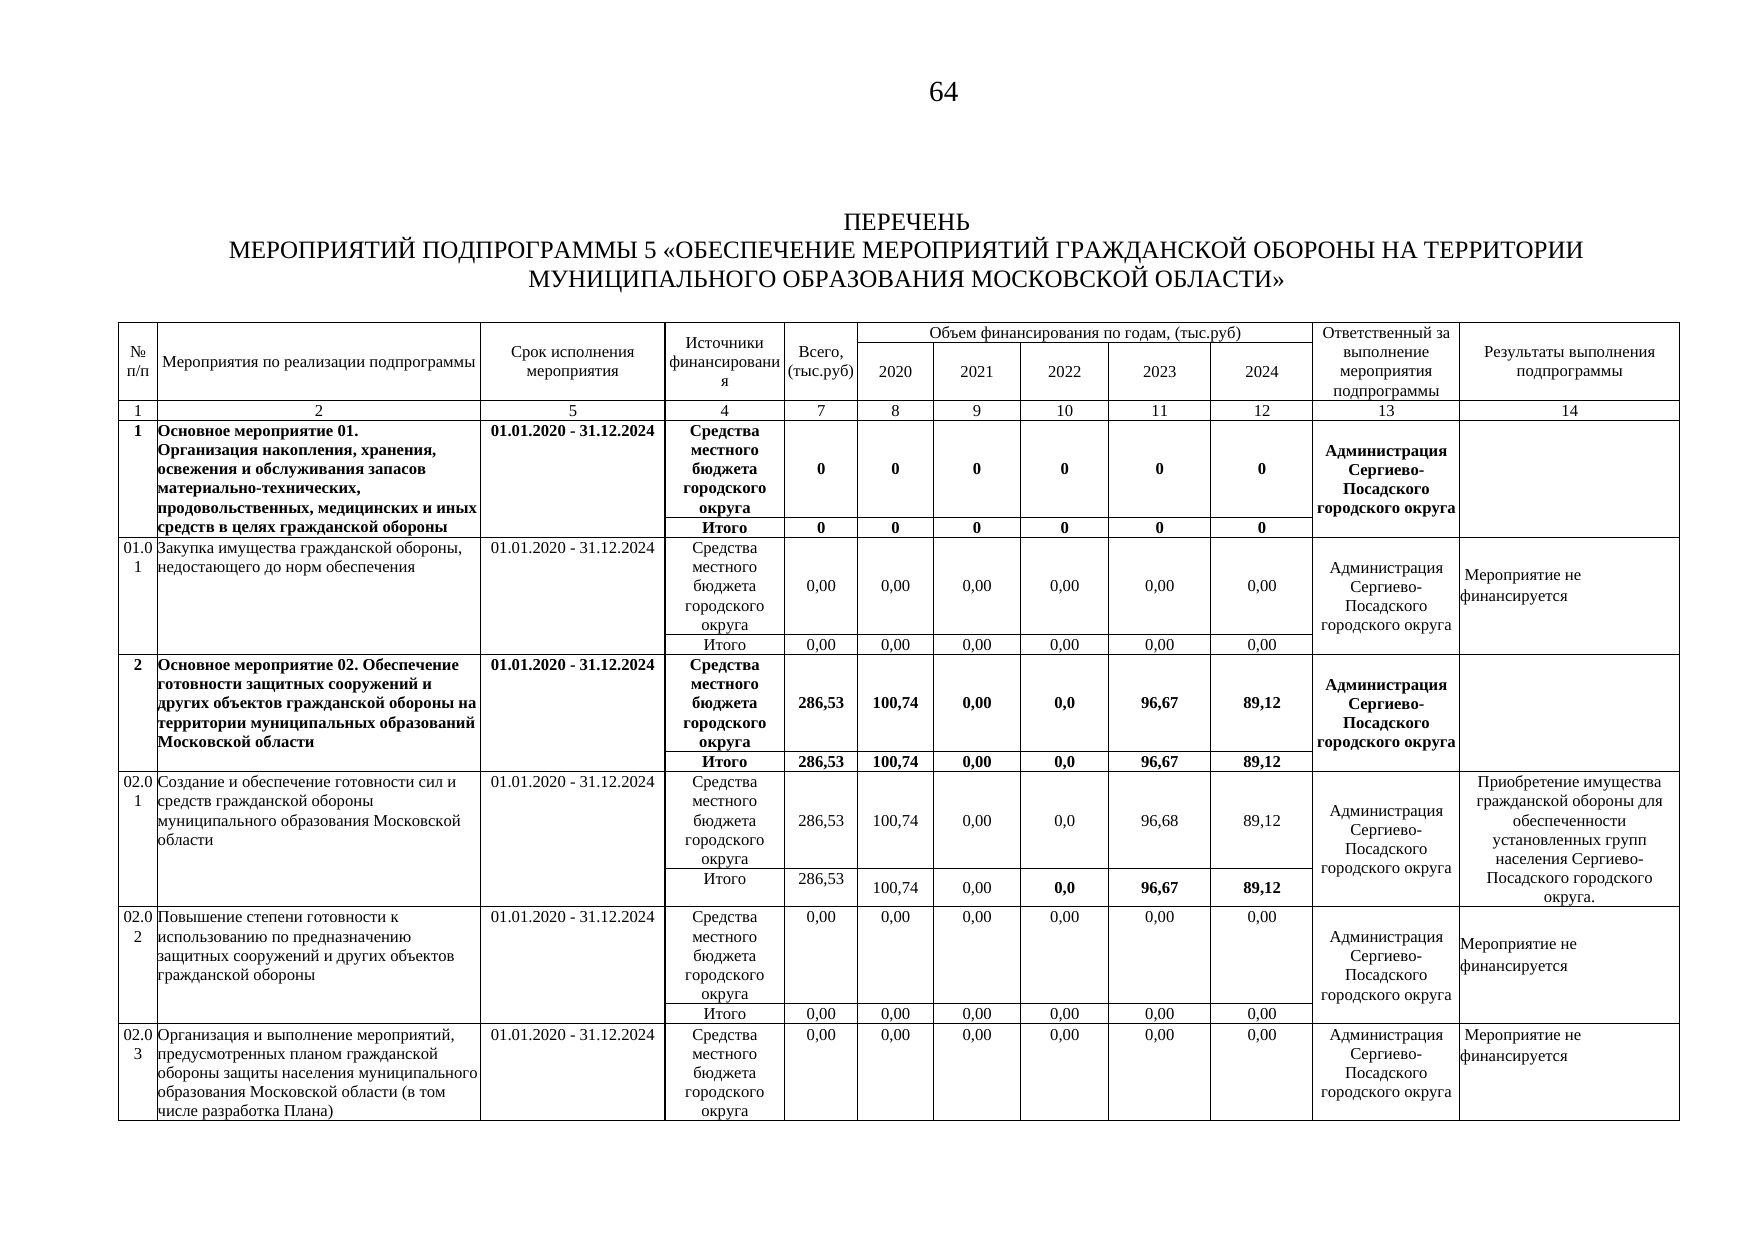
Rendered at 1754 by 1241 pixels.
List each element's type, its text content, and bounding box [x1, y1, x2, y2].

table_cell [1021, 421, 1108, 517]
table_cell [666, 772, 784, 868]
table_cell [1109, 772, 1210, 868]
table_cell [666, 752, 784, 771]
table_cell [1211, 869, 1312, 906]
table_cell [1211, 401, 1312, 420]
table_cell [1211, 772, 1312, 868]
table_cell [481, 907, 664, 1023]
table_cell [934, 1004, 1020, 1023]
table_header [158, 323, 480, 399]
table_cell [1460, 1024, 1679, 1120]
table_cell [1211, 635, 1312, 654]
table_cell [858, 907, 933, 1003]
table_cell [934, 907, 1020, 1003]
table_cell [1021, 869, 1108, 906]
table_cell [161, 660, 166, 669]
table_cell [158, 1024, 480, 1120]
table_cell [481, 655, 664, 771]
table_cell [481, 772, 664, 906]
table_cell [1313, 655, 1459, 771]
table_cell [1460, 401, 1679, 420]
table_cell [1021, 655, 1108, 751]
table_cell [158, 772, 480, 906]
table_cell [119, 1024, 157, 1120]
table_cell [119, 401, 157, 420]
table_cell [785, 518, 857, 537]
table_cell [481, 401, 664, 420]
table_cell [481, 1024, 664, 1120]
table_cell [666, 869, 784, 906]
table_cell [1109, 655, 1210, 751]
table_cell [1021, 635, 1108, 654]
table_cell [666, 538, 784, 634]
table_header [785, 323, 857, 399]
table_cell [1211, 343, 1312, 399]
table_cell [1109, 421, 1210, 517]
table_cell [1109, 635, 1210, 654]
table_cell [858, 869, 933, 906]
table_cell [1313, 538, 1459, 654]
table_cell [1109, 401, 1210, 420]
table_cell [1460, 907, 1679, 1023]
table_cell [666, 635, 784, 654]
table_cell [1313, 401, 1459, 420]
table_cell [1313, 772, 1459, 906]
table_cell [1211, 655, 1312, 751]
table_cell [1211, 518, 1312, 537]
text ПЕРЕЧЕНЬ [118, 207, 1695, 236]
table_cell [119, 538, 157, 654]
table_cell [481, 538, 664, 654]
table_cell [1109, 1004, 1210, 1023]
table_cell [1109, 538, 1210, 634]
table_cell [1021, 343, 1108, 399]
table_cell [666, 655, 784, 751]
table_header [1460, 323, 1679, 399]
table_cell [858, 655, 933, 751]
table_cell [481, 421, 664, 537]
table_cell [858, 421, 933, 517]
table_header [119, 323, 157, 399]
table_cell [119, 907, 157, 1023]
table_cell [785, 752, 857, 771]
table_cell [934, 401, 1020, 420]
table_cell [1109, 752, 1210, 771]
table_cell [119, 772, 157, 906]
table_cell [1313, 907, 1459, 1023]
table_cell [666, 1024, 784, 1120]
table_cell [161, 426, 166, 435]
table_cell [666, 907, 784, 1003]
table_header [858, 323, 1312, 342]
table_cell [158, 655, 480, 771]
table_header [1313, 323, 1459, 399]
text МЕРОПРИЯТИЙ ПОДПРОГРАММЫ 5 «ОБЕСПЕЧЕНИЕ МЕРОПРИЯТИЙ ГРАЖДАНСКОЙ ОБОРОНЫ НА ТЕРРИТОРИИ МУНИЦИПАЛЬНОГО ОБРАЗОВАНИЯ МОСКОВСКОЙ ОБЛАСТИ» [118, 236, 1695, 293]
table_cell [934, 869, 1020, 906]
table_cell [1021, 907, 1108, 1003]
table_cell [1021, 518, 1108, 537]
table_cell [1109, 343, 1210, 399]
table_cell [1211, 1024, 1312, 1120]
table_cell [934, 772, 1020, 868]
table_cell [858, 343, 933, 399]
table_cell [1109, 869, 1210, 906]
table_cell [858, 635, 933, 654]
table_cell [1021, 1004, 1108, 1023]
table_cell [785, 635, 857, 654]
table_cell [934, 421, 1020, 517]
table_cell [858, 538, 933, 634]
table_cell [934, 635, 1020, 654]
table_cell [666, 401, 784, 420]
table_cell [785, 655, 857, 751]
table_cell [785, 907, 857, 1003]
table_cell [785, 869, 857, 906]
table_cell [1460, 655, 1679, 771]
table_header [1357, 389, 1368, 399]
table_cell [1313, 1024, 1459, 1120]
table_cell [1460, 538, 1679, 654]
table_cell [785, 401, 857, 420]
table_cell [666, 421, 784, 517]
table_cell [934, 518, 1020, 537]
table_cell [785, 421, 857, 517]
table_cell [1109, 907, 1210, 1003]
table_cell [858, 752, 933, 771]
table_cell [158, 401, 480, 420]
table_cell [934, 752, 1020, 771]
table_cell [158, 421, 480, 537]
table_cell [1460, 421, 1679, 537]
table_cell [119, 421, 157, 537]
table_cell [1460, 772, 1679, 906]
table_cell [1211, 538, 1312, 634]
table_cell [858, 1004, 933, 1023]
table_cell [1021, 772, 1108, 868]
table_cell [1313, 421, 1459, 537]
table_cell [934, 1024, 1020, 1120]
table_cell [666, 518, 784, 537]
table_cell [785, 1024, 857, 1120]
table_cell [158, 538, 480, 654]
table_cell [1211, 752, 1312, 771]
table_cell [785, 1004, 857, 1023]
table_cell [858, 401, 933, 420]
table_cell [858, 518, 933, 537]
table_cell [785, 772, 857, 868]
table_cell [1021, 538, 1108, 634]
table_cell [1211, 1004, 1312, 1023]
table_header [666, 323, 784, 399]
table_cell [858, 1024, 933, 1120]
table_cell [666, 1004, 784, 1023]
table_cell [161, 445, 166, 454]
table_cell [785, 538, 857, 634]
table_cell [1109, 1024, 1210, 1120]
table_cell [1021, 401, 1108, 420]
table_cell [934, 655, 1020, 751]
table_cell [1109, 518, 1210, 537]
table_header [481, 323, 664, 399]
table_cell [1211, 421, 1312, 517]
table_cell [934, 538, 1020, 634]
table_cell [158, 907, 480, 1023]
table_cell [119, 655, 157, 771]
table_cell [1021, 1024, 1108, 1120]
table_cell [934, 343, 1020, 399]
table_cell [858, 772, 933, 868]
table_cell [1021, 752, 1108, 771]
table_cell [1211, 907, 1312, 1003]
